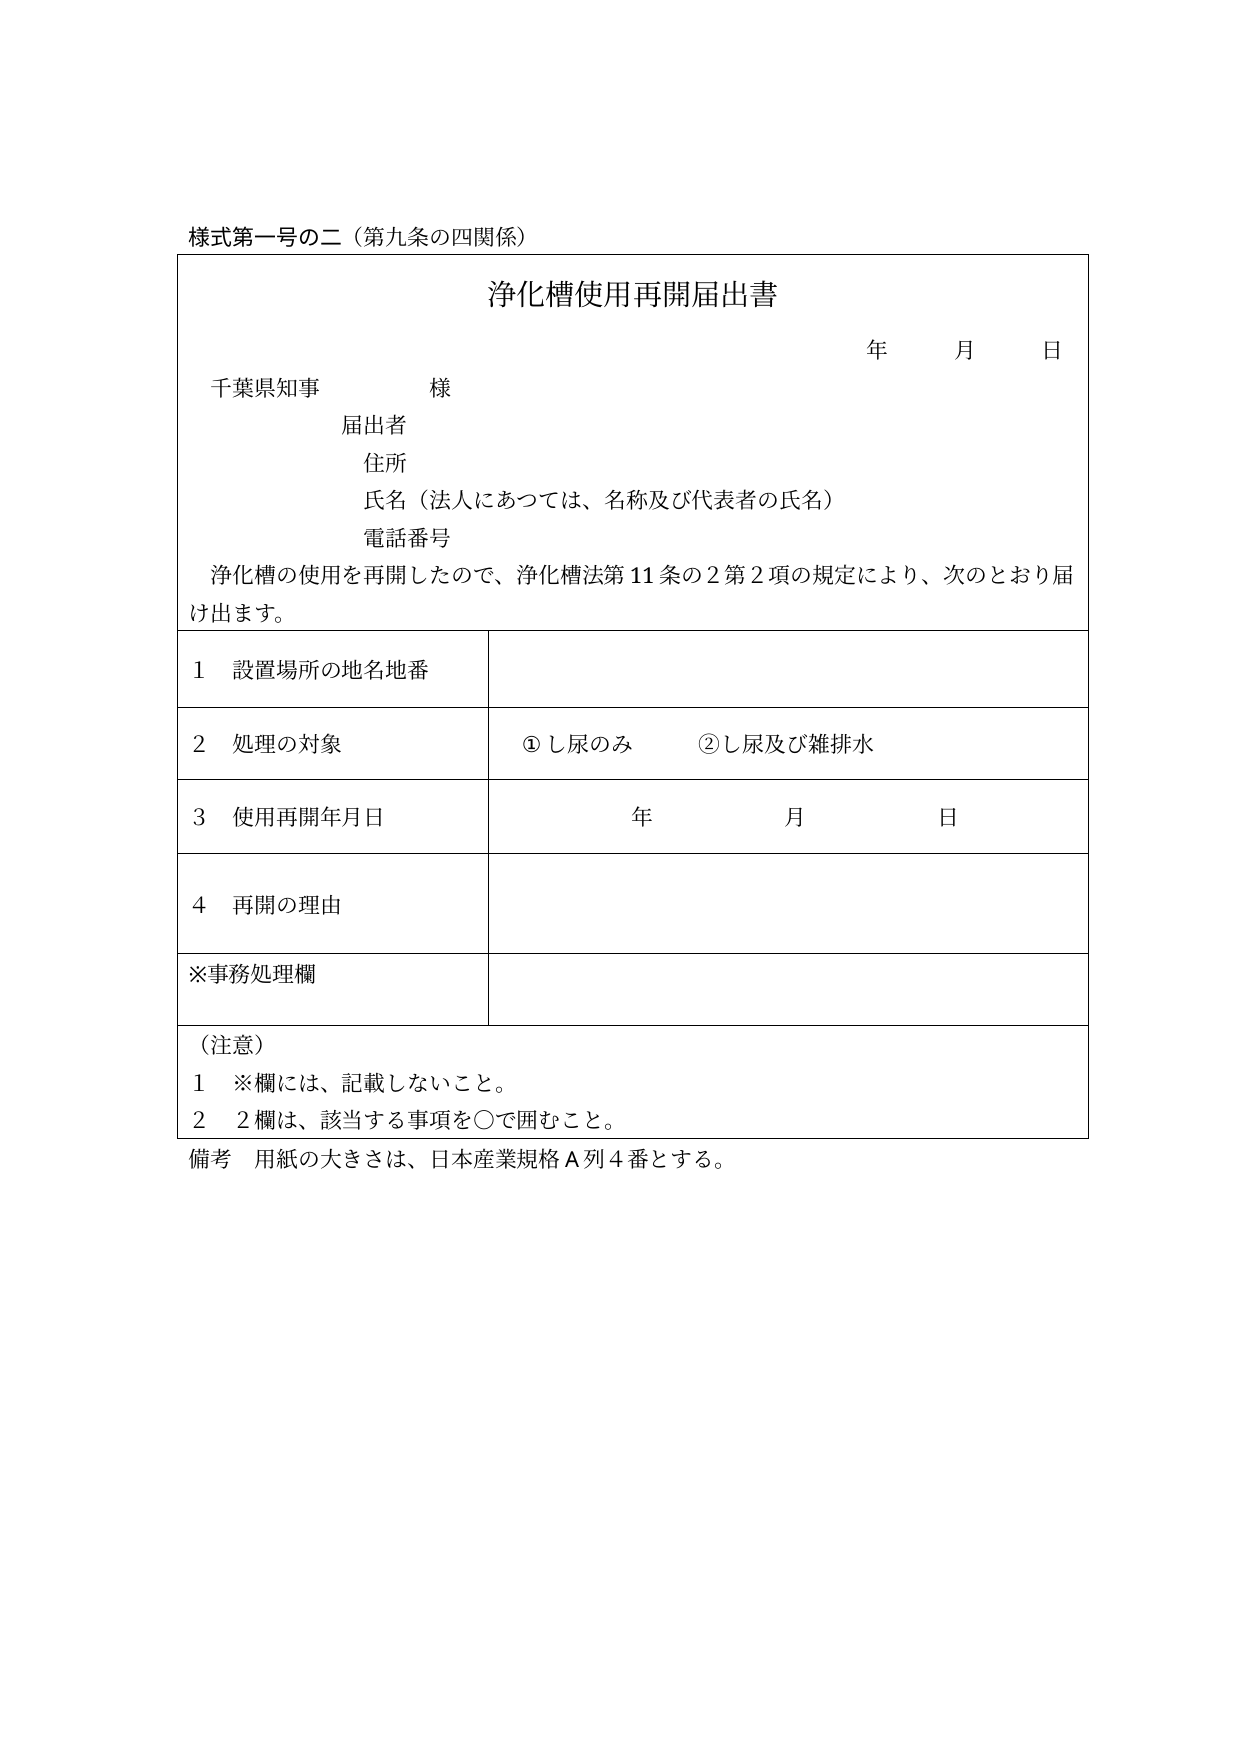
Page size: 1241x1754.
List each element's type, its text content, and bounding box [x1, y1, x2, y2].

table_cell ※事務処理欄 [178, 954, 488, 1024]
table_cell 浄化槽使用再開届出書 [178, 255, 1088, 330]
table_cell 年 月 日 [178, 330, 1088, 368]
table_cell ①し尿のみ ②し尿及び雑排水 [489, 708, 1088, 779]
table_cell 年 月 日 [489, 780, 1088, 853]
table_cell [489, 631, 1088, 707]
table_cell 届出者 [178, 405, 1088, 443]
table_cell 電話番号 [178, 518, 1088, 555]
table_cell 浄化槽の使用を再開したので、浄化槽法第11条の２第２項の規定により、次のとおり届け出ます。 [178, 555, 1088, 630]
table_header 様式第一号の二（第九条の四関係） [177, 217, 1088, 254]
table_cell 住所 [178, 443, 1088, 480]
table_cell ２ 処理の対象 [178, 708, 488, 779]
table_cell 備考 用紙の大きさは、日本産業規格A列４番とする。 [177, 1139, 1088, 1177]
table_cell ４ 再開の理由 [178, 854, 488, 953]
table_cell （注意） [178, 1026, 1088, 1063]
table_cell 氏名（法人にあつては、名称及び代表者の氏名） [178, 480, 1088, 518]
table_cell １ ※欄には、記載しないこと。 [178, 1063, 1088, 1101]
table_cell [489, 854, 1088, 953]
table_cell ３ 使用再開年月日 [178, 780, 488, 853]
table_cell 千葉県知事 様 [178, 368, 1088, 405]
table_cell １ 設置場所の地名地番 [178, 631, 488, 707]
table_cell ２ ２欄は、該当する事項を○で囲むこと。 [178, 1101, 1088, 1138]
table_cell [489, 954, 1088, 1024]
